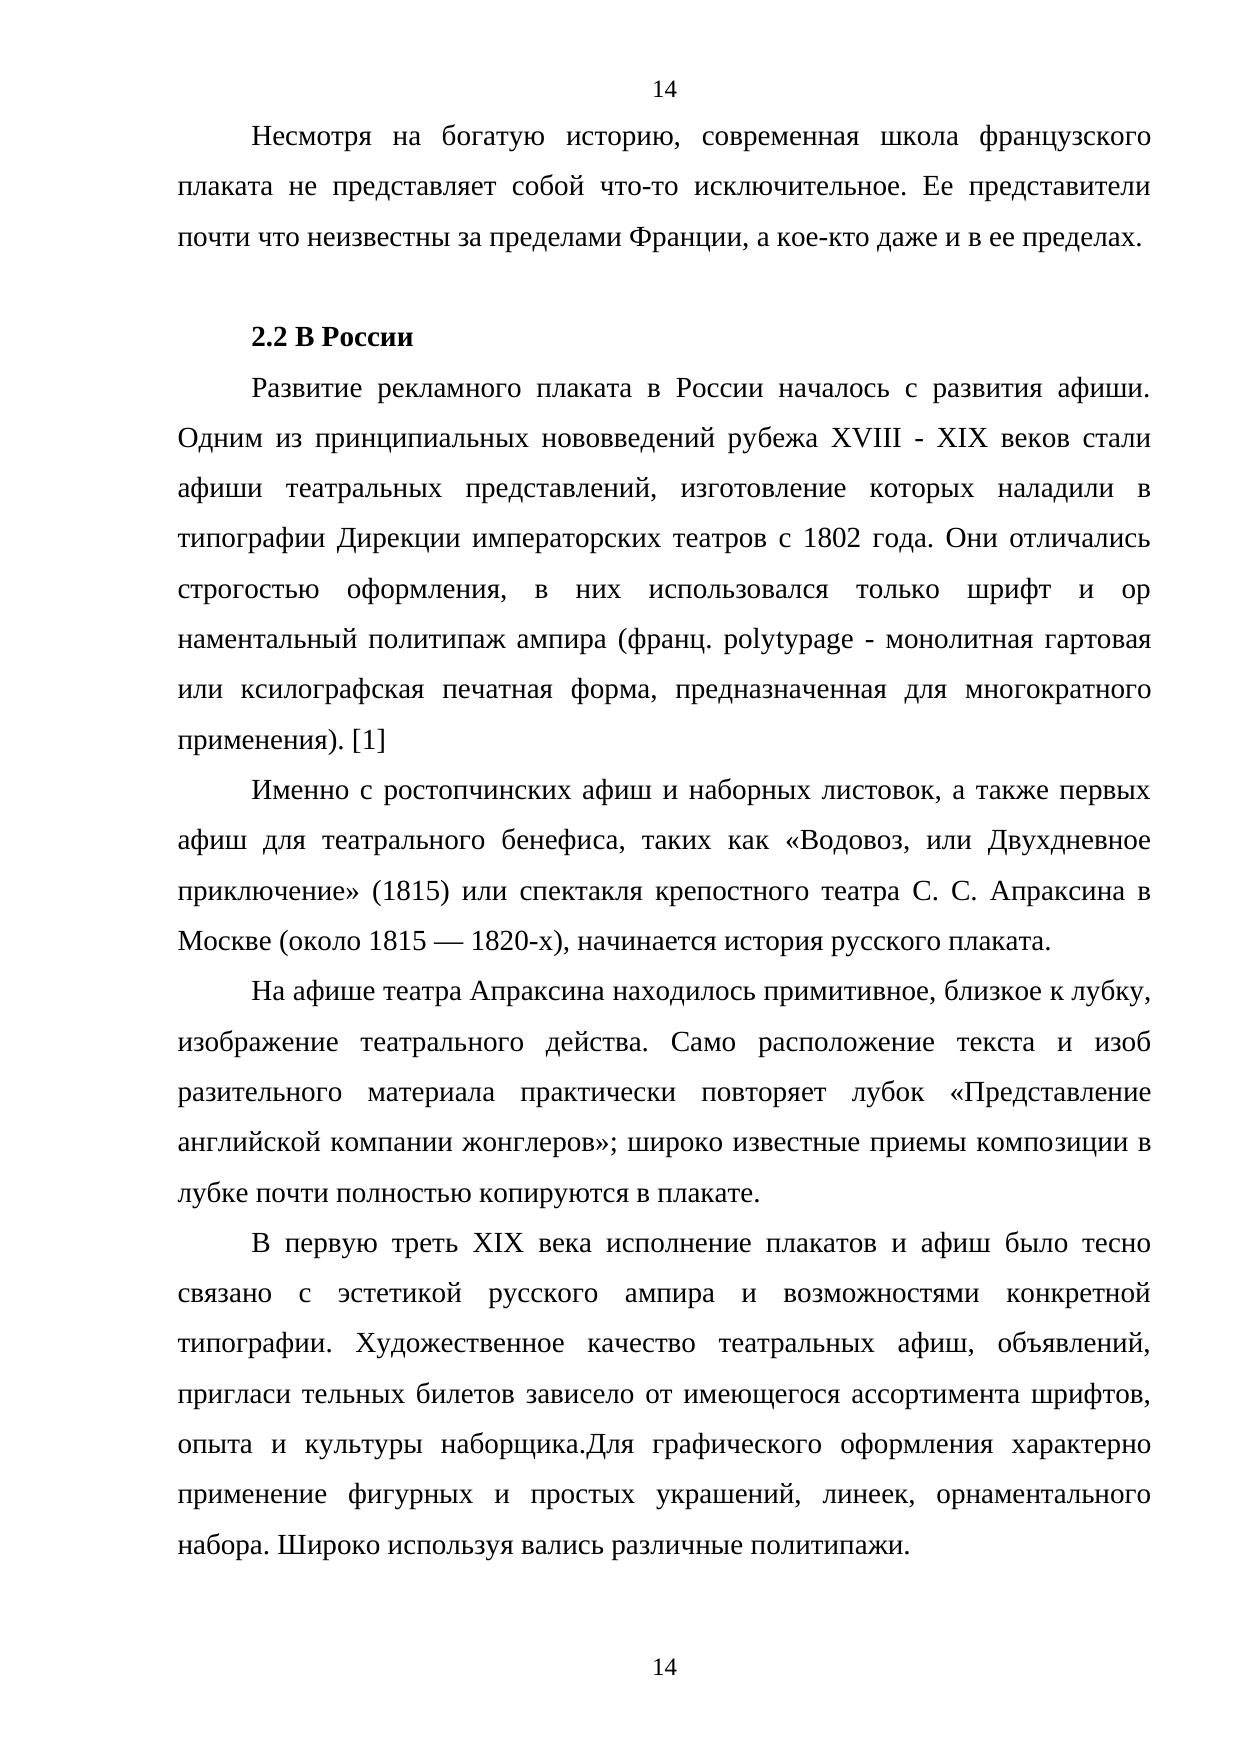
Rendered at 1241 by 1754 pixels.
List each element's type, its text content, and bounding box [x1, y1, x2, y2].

text Развитие рекламного плаката в России началось с развития афиши. Одним из принципиальных нововведений ру-бежа XVIII - XIX веков стали афиши театральных представлений, изготовление которых наладили в типографии Дирекции императорских театров с 1802 года. Они отличались строгостью оформ-ления, в них использовался только шрифт и ор-наментальный политипаж ампира (франц. роlу-typage - монолитная гартовая или ксилограф-ская печатная форма, предназначенная для мно-гократного применения). [1] [177, 370, 1152, 755]
text Несмотря на богатую историю, современная школа французского плаката не представляет собой что-то исключительное. Ее представители почти что неизвестны за пределами Франции, а кое-кто даже и в ее пределах. [177, 118, 1152, 252]
text Именно с ростопчинских афиш и наборных листовок, а также первых афиш для театрального бенефи-са, таких как «Водовоз, или Двухдневное приклю-чение» (1815) или спектакля крепостного театра С. С. Апраксина в Москве (около 1815 — 1820-х), на-чинается история русского плаката. [177, 772, 1152, 957]
text 2.2 В России [177, 319, 1152, 353]
text На афише театра Апраксина находилось прими-тивное, близкое к лубку, изображение театраль-ного действа. Само расположение текста и изоб-разительного материала практически повторя-ет лубок «Представление английской компании жонглеров»; широко известные приемы компо-зиции в лубке почти полностью копируются в плакате. [177, 973, 1152, 1208]
text В первую треть XIX века исполнение плакатов и афиш было тесно связано с эстетикой русского ампира и возможностями конкретной типографии. Художественное качество театральных афиш, объявлений, пригласи тельных билетов зависело от имеющегося ассортимента шрифтов, опыта и культуры наборщика.-Для графического оформления характерно применение фигурных и простых украшений, линеек, орнаментального набора. Широко используя вались различные политипажи. [177, 1225, 1152, 1560]
